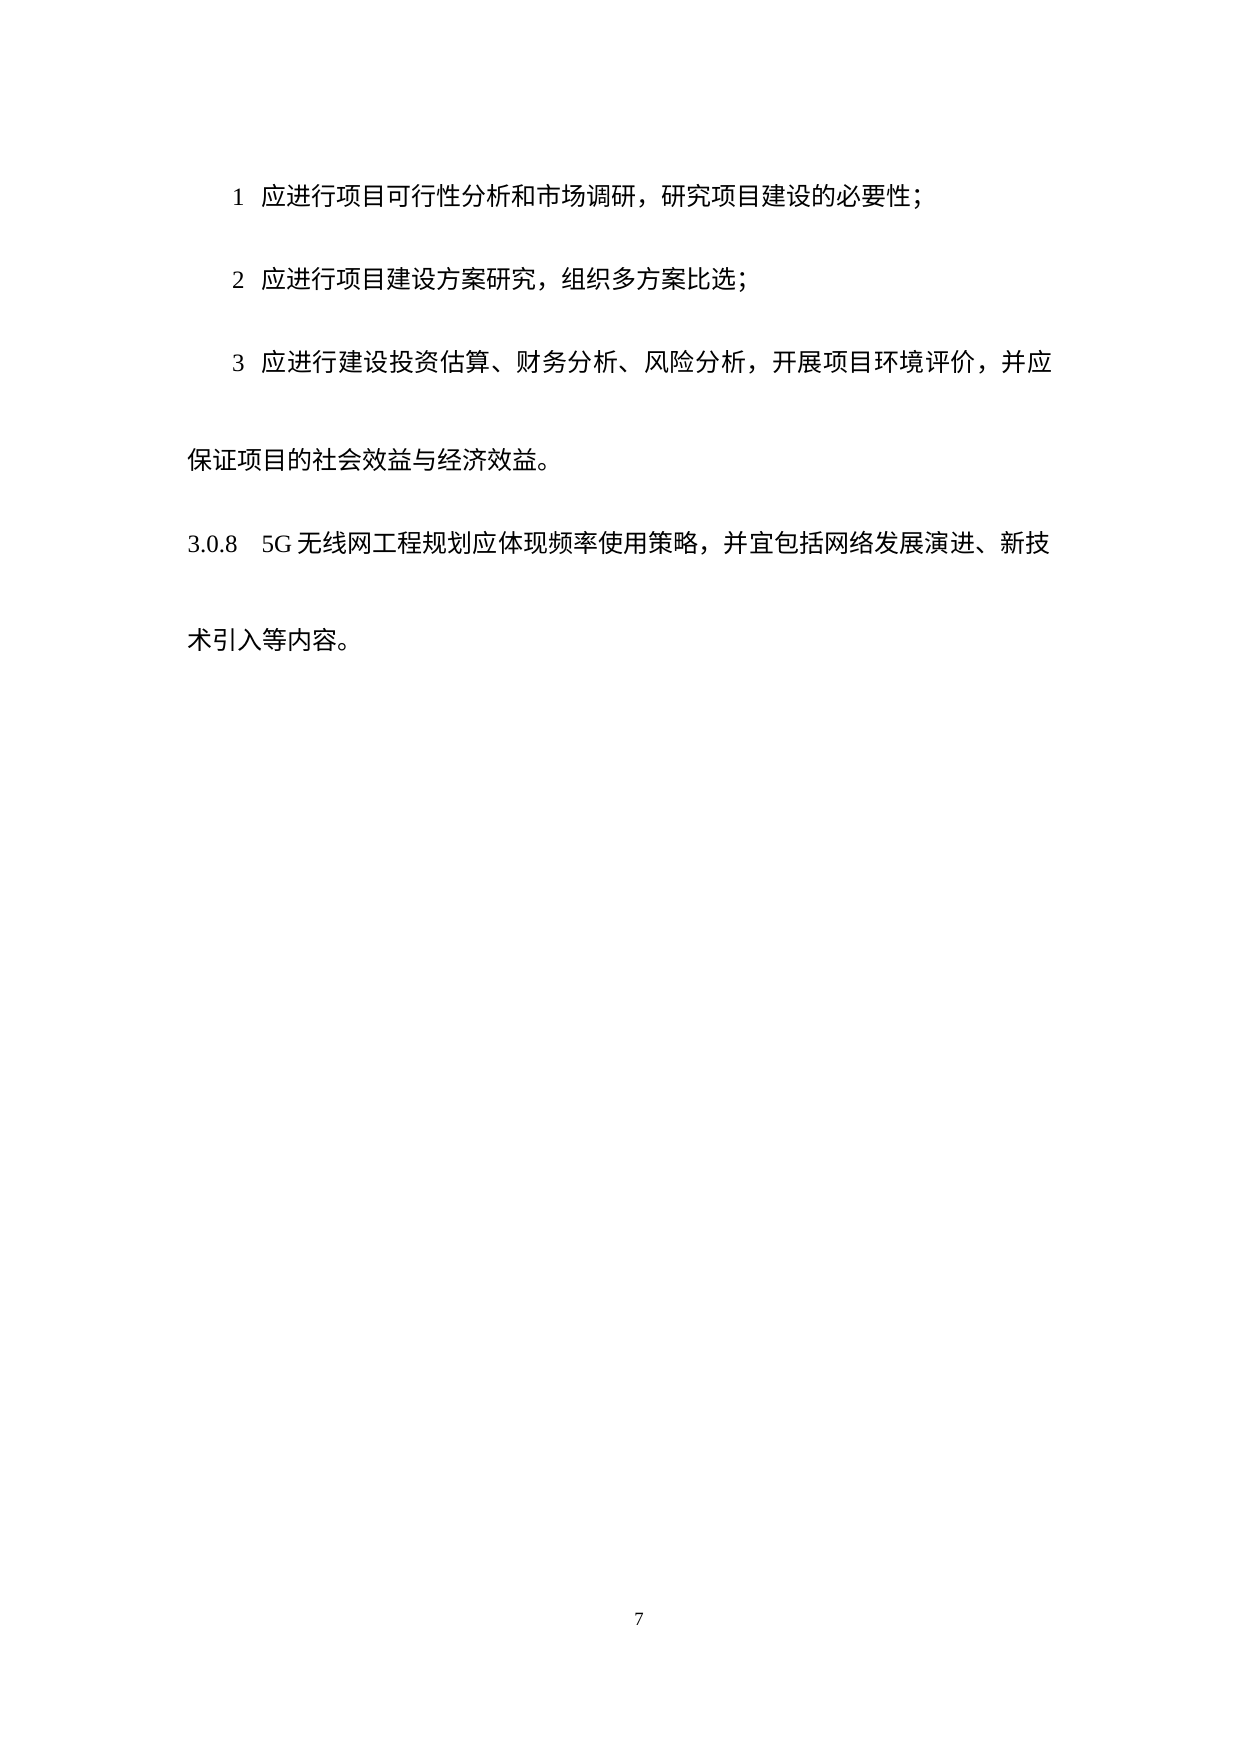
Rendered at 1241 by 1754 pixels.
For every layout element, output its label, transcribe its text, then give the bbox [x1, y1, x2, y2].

list 应进行项目建设方案研究，组织多方案比选； [187, 245, 1053, 310]
list 应进行项目可行性分析和市场调研，研究项目建设的必要性； [187, 162, 1053, 227]
list 5G无线网工程规划应体现频率使用策略，并宜包括网络发展演进、新技术引入等内容。 [187, 509, 1053, 671]
list 应进行建设投资估算、财务分析、风险分析，开展项目环境评价，并应保证项目的社会效益与经济效益。 [187, 328, 1053, 491]
